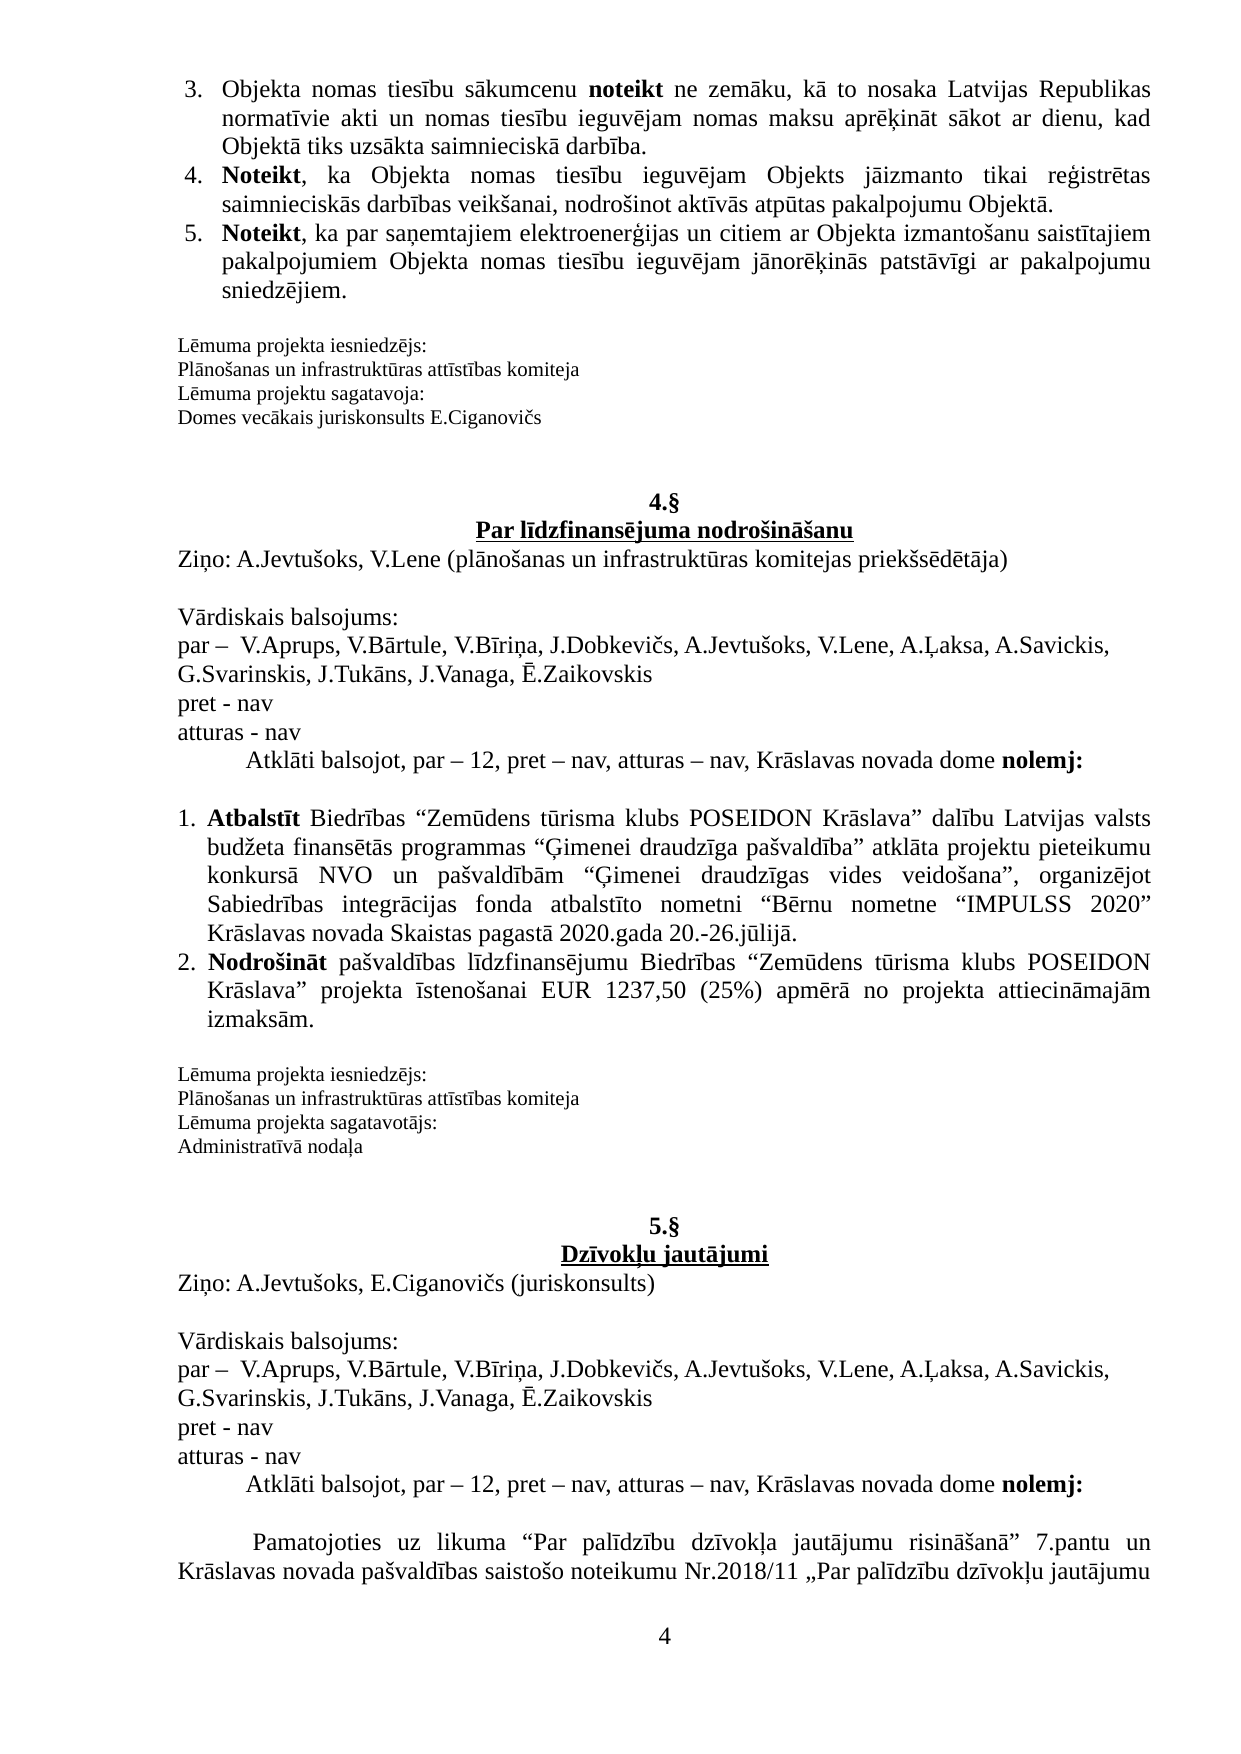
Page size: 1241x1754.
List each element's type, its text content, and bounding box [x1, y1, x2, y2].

text Ziņo: A.Jevtušoks, E.Ciganovičs (juriskonsults) [177, 1268, 1152, 1297]
text Lēmuma projektu sagatavoja: [177, 381, 1152, 405]
text Plānošanas un infrastruktūras attīstības komiteja [177, 357, 1152, 381]
list Objekta nomas tiesību sākumcenu noteikt ne zemāku, kā to nosaka Latvijas Republikas normatīvie akti un nomas tiesību ieguvējam nomas maksu aprēķināt sākot ar dienu, kad Objektā tiks uzsākta saimnieciskā darbība. [184, 74, 1152, 160]
text pret - nav [177, 688, 1152, 717]
text par – V.Aprups, V.Bārtule, V.Bīriņa, J.Dobkevičs, A.Jevtušoks, V.Lene, A.Ļaksa, A.Savickis, G.Svarinskis, J.Tukāns, J.Vanaga, Ē.Zaikovskis [177, 631, 1152, 688]
list Noteikt, ka par saņemtajiem elektroenerģijas un citiem ar Objekta izmantošanu saistītajiem pakalpojumiem Objekta nomas tiesību ieguvējam jānorēķinās patstāvīgi ar pakalpojumu sniedzējiem. [184, 218, 1152, 304]
list Noteikt, ka Objekta nomas tiesību ieguvējam Objekts jāizmanto tikai reģistrētas saimnieciskās darbības veikšanai, nodrošinot aktīvās atpūtas pakalpojumu Objektā. [184, 160, 1152, 218]
text atturas - nav [177, 717, 1152, 746]
text Plānošanas un infrastruktūras attīstības komiteja [177, 1086, 1152, 1110]
text Atklāti balsojot, par – 12, pret – nav, atturas – nav, Krāslavas novada dome nolemj: [177, 1469, 1152, 1498]
text Vārdiskais balsojums: [177, 602, 1152, 631]
text pret - nav [177, 1412, 1152, 1441]
text 4.§ [177, 487, 1152, 516]
text Atklāti balsojot, par – 12, pret – nav, atturas – nav, Krāslavas novada dome nolemj: [177, 746, 1152, 774]
text Vārdiskais balsojums: [177, 1326, 1152, 1354]
text atturas - nav [177, 1441, 1152, 1469]
text Lēmuma projekta sagatavotājs: [177, 1110, 1152, 1134]
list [177, 1527, 1152, 1584]
text Par līdzfinansējuma nodrošināšanu [177, 516, 1152, 544]
text Domes vecākais juriskonsults E.Ciganovičs [177, 405, 1152, 429]
text 5.§ [177, 1211, 1152, 1239]
text 2. Nodrošināt pašvaldības līdzfinansējumu Biedrības “Zemūdens tūrisma klubs POSEIDON Krāslava” projekta īstenošanai EUR 1237,50 (25%) apmērā no projekta attiecināmajām izmaksām. [177, 947, 1152, 1033]
text Dzīvokļu jautājumi [177, 1239, 1152, 1268]
text par – V.Aprups, V.Bārtule, V.Bīriņa, J.Dobkevičs, A.Jevtušoks, V.Lene, A.Ļaksa, A.Savickis, G.Svarinskis, J.Tukāns, J.Vanaga, Ē.Zaikovskis [177, 1354, 1152, 1412]
text Administratīvā nodaļa [177, 1134, 1152, 1158]
text Ziņo: A.Jevtušoks, V.Lene (plānošanas un infrastruktūras komitejas priekšsēdētāja) [177, 544, 1152, 573]
list Atbalstīt Biedrības “Zemūdens tūrisma klubs POSEIDON Krāslava” dalību Latvijas valsts budžeta finansētās programmas “Ģimenei draudzīga pašvaldība” atklāta projektu pieteikumu konkursā NVO un pašvaldībām “Ģimenei draudzīgas vides veidošana”, organizējot Sabiedrības integrācijas fonda atbalstīto nometni “Bērnu nometne “IMPULSS 2020” Krāslavas novada Skaistas pagastā 2020.gada 20.-26.jūlijā. [177, 803, 1152, 947]
text Lēmuma projekta iesniedzējs: [177, 333, 1152, 357]
text Lēmuma projekta iesniedzējs: [177, 1062, 1152, 1086]
